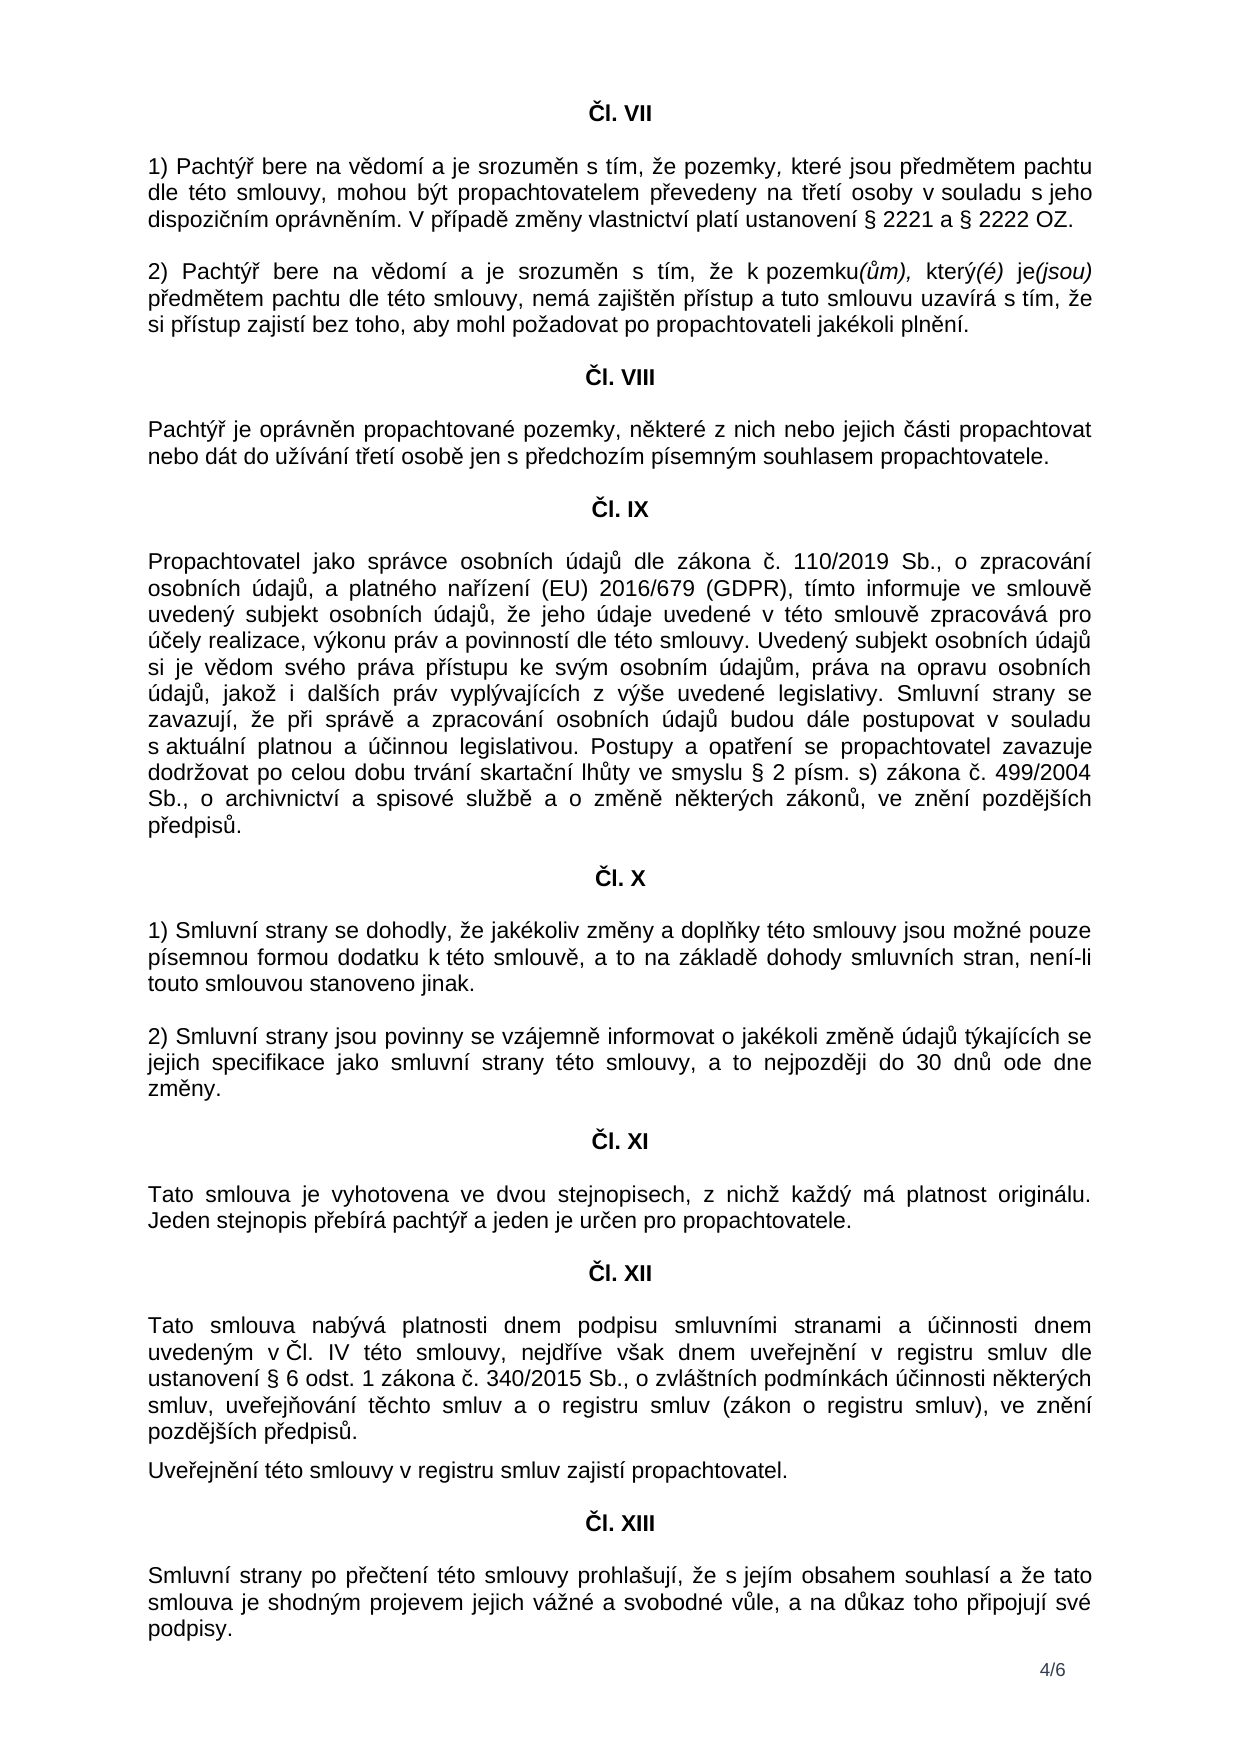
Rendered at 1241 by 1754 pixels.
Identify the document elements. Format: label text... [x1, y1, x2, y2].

text Propachtovatel jako správce osobních údajů dle zákona č. 110/2019 Sb., o zpracování osobních údajů, a platného nařízení (EU) 2016/679 (GDPR), tímto informuje ve smlouvě uvedený subjekt osobních údajů, že jeho údaje uvedené v této smlouvě zpracovává pro účely realizace, výkonu práv a povinností dle této smlouvy. Uvedený subjekt osobních údajů si je vědom svého práva přístupu ke svým osobním údajům, práva na opravu osobních údajů, jakož i dalších práv vyplývajících z výše uvedené legislativy. Smluvní strany se zavazují, že při správě a zpracování osobních údajů budou dále postupovat v souladu s aktuální platnou a účinnou legislativou. Postupy a opatření se propachtovatel zavazuje dodržovat po celou dobu trvání skartační lhůty ve smyslu § 2 písm. s) zákona č. 499/2004 Sb., o archivnictví a spisové službě a o změně některých zákonů, ve znění pozdějších předpisů. [148, 548, 1092, 838]
text 2) Smluvní strany jsou povinny se vzájemně informovat o jakékoli změně údajů týkajících se jejich specifikace jako smluvní strany této smlouvy, a to nejpozději do 30 dnů ode dne změny. [148, 1023, 1092, 1102]
text 1) Smluvní strany se dohodly, že jakékoliv změny a doplňky této smlouvy jsou možné pouze písemnou formou dodatku k této smlouvě, a to na základě dohody smluvních stran, není-li touto smlouvou stanoveno jinak. [148, 917, 1092, 996]
text Uveřejnění této smlouvy v registru smluv zajistí propachtovatel. [148, 1457, 1092, 1483]
text 1) Pachtýř bere na vědomí a je srozuměn s tím, že pozemky, které jsou předmětem pachtu dle této smlouvy, mohou být propachtovatelem převedeny na třetí osoby v souladu s jeho dispozičním oprávněním. V případě změny vlastnictví platí ustanovení § 2221 a § 2222 OZ. [148, 153, 1092, 232]
text Pachtýř je oprávněn propachtované pozemky, některé z nich nebo jejich části propachtovat nebo dát do užívání třetí osobě jen s předchozím písemným souhlasem propachtovatele. [148, 416, 1092, 469]
text Čl. VII [148, 100, 1092, 127]
text Čl. VIII [148, 364, 1092, 390]
text Tato smlouva nabývá platnosti dnem podpisu smluvními stranami a účinnosti dnem uvedeným v Čl. IV této smlouvy, nejdříve však dnem uveřejnění v registru smluv dle ustanovení § 6 odst. 1 zákona č. 340/2015 Sb., o zvláštních podmínkách účinnosti některých smluv, uveřejňování těchto smluv a o registru smluv (zákon o registru smluv), ve znění pozdějších předpisů. [148, 1312, 1092, 1444]
text 2) Pachtýř bere na vědomí a je srozuměn s tím, že k pozemku(ům), který(é) je(jsou) předmětem pachtu dle této smlouvy, nemá zajištěn přístup a tuto smlouvu uzavírá s tím, že si přístup zajistí bez toho, aby mohl požadovat po propachtovateli jakékoli plnění. [148, 258, 1092, 337]
subtitle Čl. XII [148, 1260, 1092, 1286]
text Čl. XI [148, 1128, 1092, 1154]
text Čl. X [148, 864, 1092, 891]
text Čl. IX [148, 496, 1092, 522]
text Čl. XIII [148, 1509, 1092, 1536]
text Tato smlouva je vyhotovena ve dvou stejnopisech, z nichž každý má platnost originálu. Jeden stejnopis přebírá pachtýř a jeden je určen pro propachtovatele. [148, 1181, 1092, 1233]
text Smluvní strany po přečtení této smlouvy prohlašují, že s jejím obsahem souhlasí a že tato smlouva je shodným projevem jejich vážné a svobodné vůle, a na důkaz toho připojují své podpisy. [148, 1562, 1092, 1641]
